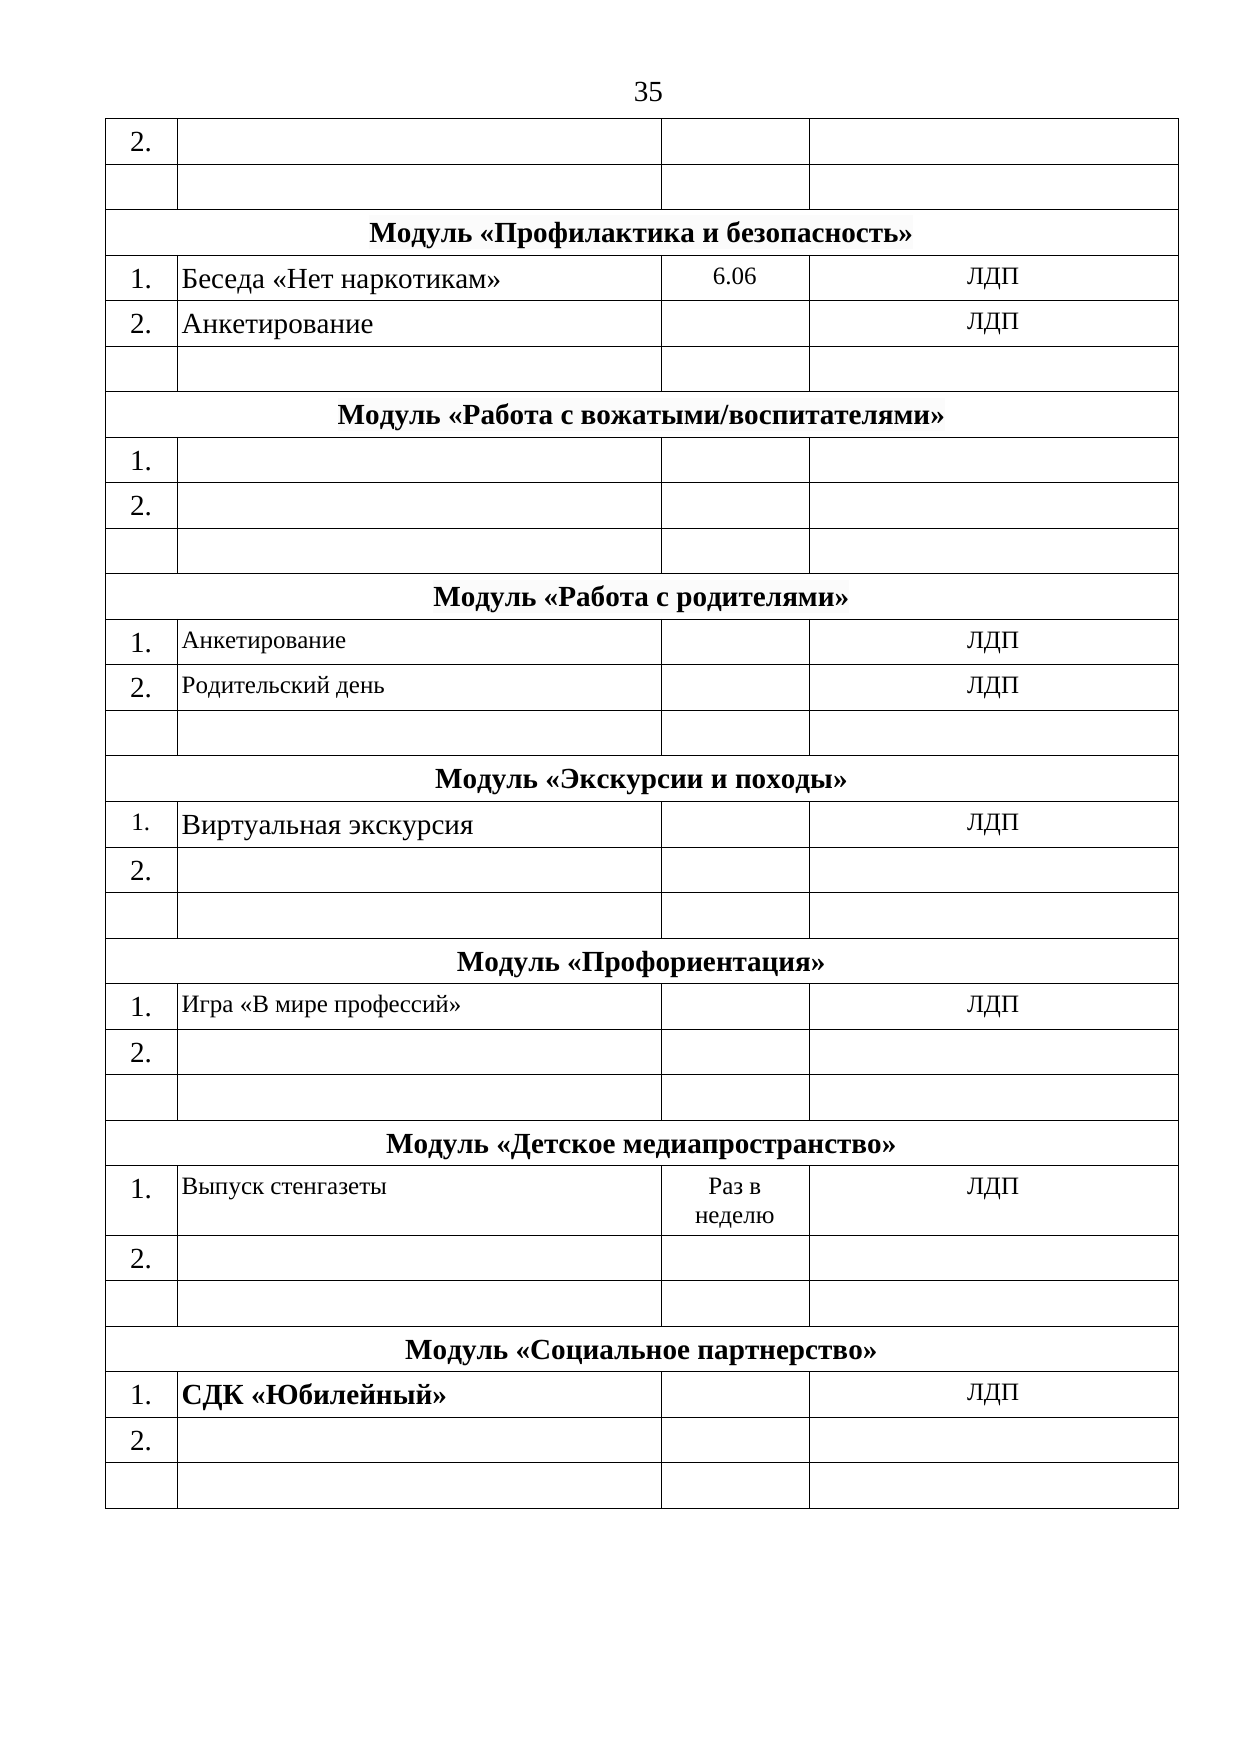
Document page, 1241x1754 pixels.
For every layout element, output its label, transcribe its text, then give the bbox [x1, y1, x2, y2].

table_cell [662, 1075, 809, 1119]
table_cell [178, 848, 661, 892]
table_cell [662, 711, 809, 755]
table_cell 2. [106, 483, 177, 528]
table_cell 2. [106, 1236, 177, 1280]
table_cell Модуль «Детское медиапространство» [106, 1121, 1178, 1165]
table_cell Модуль «Работа с вожатыми/воспитателями» [106, 392, 1178, 437]
table_cell 2. [106, 1030, 177, 1074]
table_cell [178, 347, 661, 391]
table_cell Родительский день [178, 665, 661, 710]
table_cell [810, 119, 1178, 164]
table_cell СДК «Юбилейный» [178, 1372, 661, 1417]
table_cell [178, 438, 661, 482]
table_cell ЛДП [810, 256, 1178, 300]
table_cell [810, 165, 1178, 209]
table_cell [178, 1463, 661, 1508]
table_cell 2. [106, 665, 177, 710]
table_cell [662, 848, 809, 892]
table_cell [662, 1236, 809, 1280]
table_cell ЛДП [810, 1372, 1178, 1417]
table_cell [106, 893, 177, 937]
table_cell [106, 711, 177, 755]
table_cell 1. [106, 984, 177, 1028]
table_cell [810, 893, 1178, 937]
table_cell [810, 483, 1178, 528]
table_cell [662, 301, 809, 346]
table_cell Анкетирование [178, 620, 661, 664]
table_cell 2. [106, 119, 177, 164]
table_cell [178, 165, 661, 209]
table_cell 1. [106, 1166, 177, 1234]
table_cell Игра «В мире профессий» [178, 984, 661, 1028]
table_cell [662, 984, 809, 1028]
table_cell [810, 1236, 1178, 1280]
table_cell [662, 483, 809, 528]
table_cell [810, 1281, 1178, 1326]
table_cell Модуль «Профилактика и безопасность» [106, 210, 1178, 255]
table_cell [178, 119, 661, 164]
table_cell Раз в неделю [662, 1166, 809, 1234]
table_cell [106, 529, 177, 573]
table_cell 1. [106, 802, 177, 846]
table_cell [662, 347, 809, 391]
table_cell [662, 165, 809, 209]
table_cell Беседа «Нет наркотикам» [178, 256, 661, 300]
table_cell 2. [106, 1418, 177, 1462]
table_cell [662, 802, 809, 846]
table_cell [810, 438, 1178, 482]
table_cell [106, 165, 177, 209]
table_cell [662, 893, 809, 937]
table_cell [810, 347, 1178, 391]
table_cell [106, 1075, 177, 1119]
table_cell [810, 1075, 1178, 1119]
table_cell [106, 347, 177, 391]
table_cell 1. [106, 620, 177, 664]
table_cell [662, 1030, 809, 1074]
table_cell Виртуальная экскурсия [178, 802, 661, 846]
table_cell Анкетирование [178, 301, 661, 346]
table_cell Модуль «Профориентация» [106, 939, 1178, 983]
table_cell [810, 1463, 1178, 1508]
table_cell [810, 529, 1178, 573]
table_cell [178, 893, 661, 937]
table_cell Модуль «Экскурсии и походы» [106, 756, 1178, 801]
table_cell [662, 1372, 809, 1417]
table_cell [662, 529, 809, 573]
table_cell [106, 1281, 177, 1326]
table_cell [662, 1418, 809, 1462]
table_cell [810, 848, 1178, 892]
table_cell [178, 1030, 661, 1074]
table_cell ЛДП [810, 1166, 1178, 1234]
table_cell [662, 119, 809, 164]
table_cell [662, 438, 809, 482]
table_cell ЛДП [810, 301, 1178, 346]
table_cell ЛДП [810, 665, 1178, 710]
table_cell [106, 1463, 177, 1508]
table_cell [810, 1030, 1178, 1074]
table_cell Модуль «Работа с родителями» [106, 574, 1178, 619]
table_cell [810, 1418, 1178, 1462]
table_cell [178, 711, 661, 755]
table_cell ЛДП [810, 620, 1178, 664]
table_cell [662, 665, 809, 710]
table_cell 2. [106, 301, 177, 346]
table_cell ЛДП [810, 802, 1178, 846]
table_cell Модуль «Социальное партнерство» [106, 1327, 1178, 1371]
table_cell [662, 620, 809, 664]
table_cell [178, 1418, 661, 1462]
table_cell [662, 1281, 809, 1326]
table_cell [662, 1463, 809, 1508]
table_cell [178, 1281, 661, 1326]
table_cell 1. [106, 256, 177, 300]
table_cell [178, 1075, 661, 1119]
table_cell [810, 711, 1178, 755]
table_cell [178, 1236, 661, 1280]
table_cell [178, 483, 661, 528]
table_cell Выпуск стенгазеты [178, 1166, 661, 1234]
table_cell 6.06 [662, 256, 809, 300]
table_cell [178, 529, 661, 573]
table_cell 2. [106, 848, 177, 892]
table_cell 1. [106, 438, 177, 482]
table_cell 1. [106, 1372, 177, 1417]
table_cell ЛДП [810, 984, 1178, 1028]
